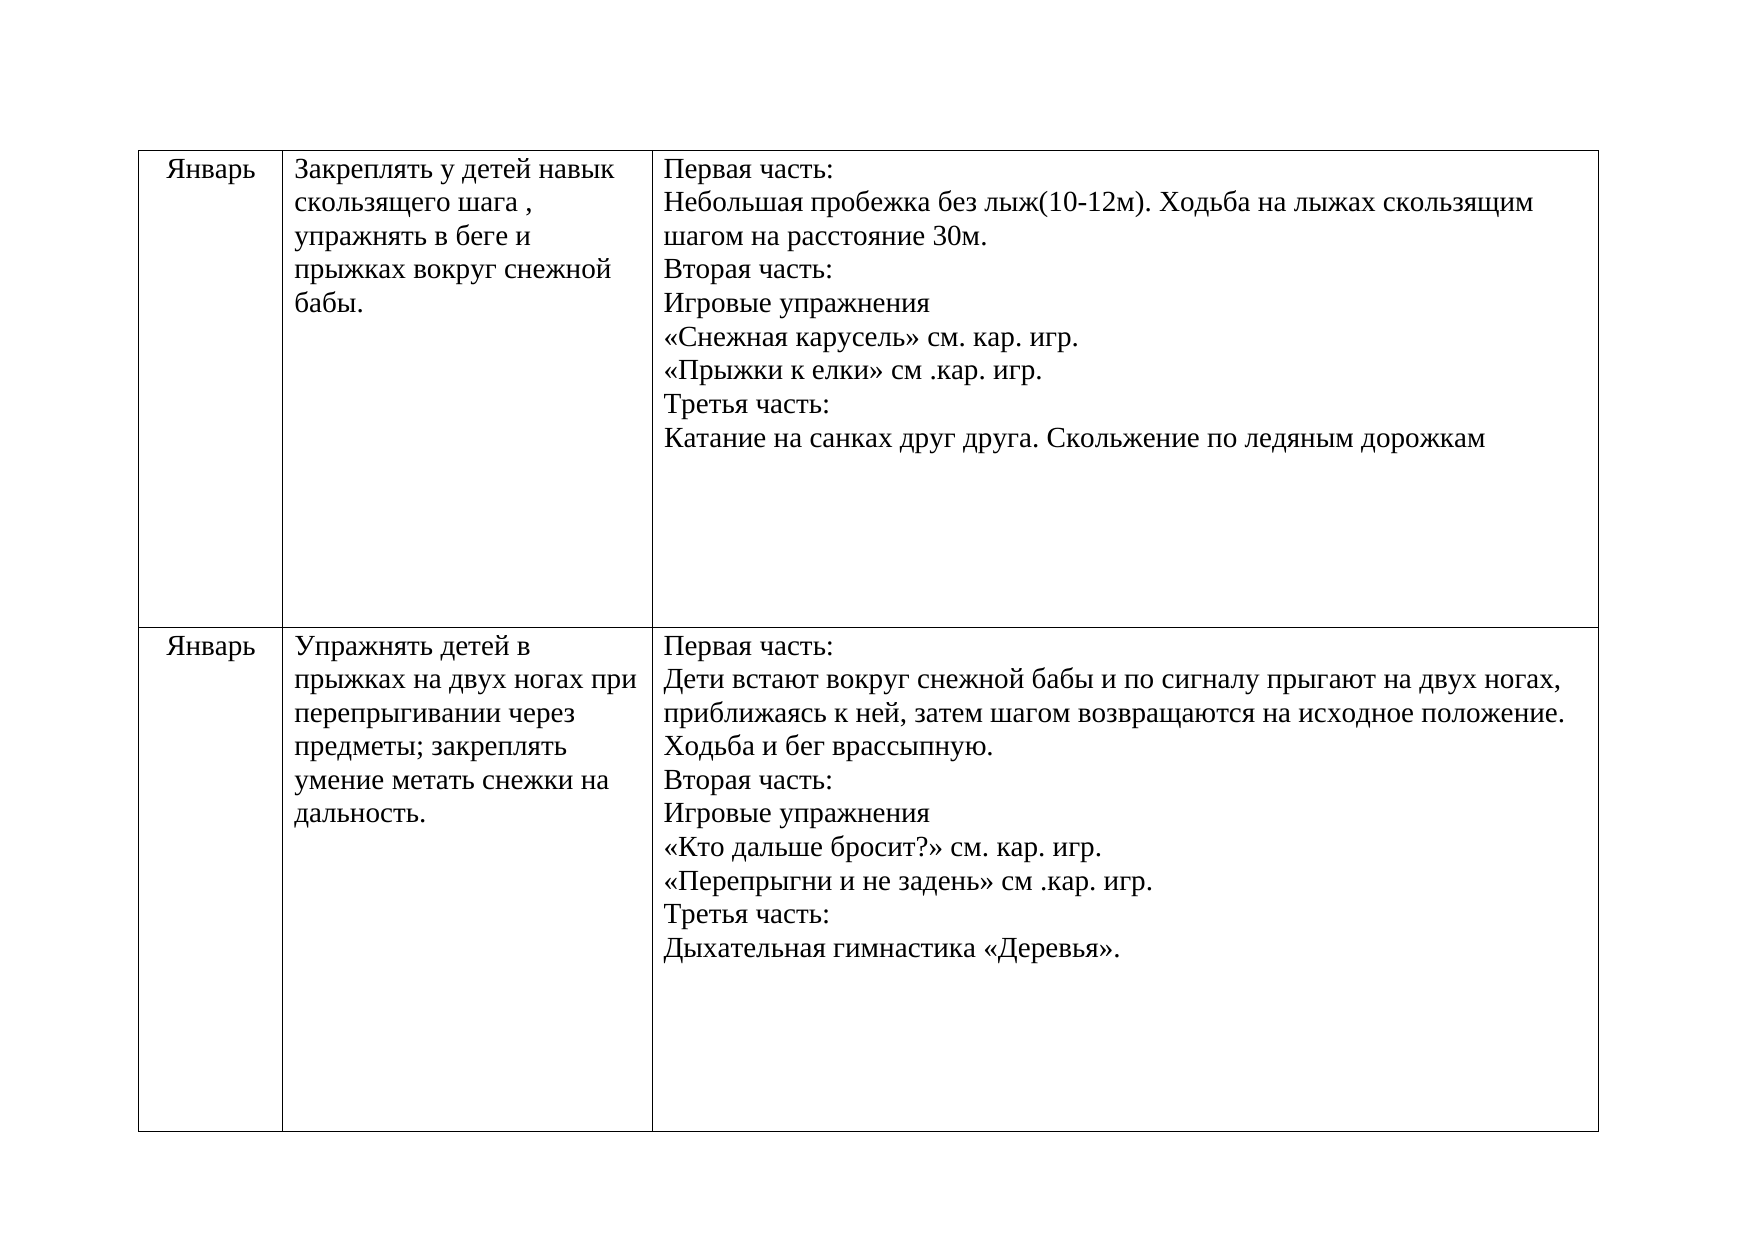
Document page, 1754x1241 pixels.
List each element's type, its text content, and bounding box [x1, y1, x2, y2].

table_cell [283, 628, 652, 1131]
table_cell Январь Февраль [139, 628, 282, 1131]
table_header Закреплять у детей навык скользящего шага , упражнять в беге и прыжках вокруг снежной бабы. [283, 151, 652, 627]
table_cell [653, 628, 1598, 1131]
table_header Первая часть: Небольшая пробежка без лыж(10-12м). Ходьба на лыжах скользящим шагом на расстояние 30м. Вторая часть: Игровые упражнения «Снежная карусель» см. кар. игр. «Прыжки к елки» см .кар. игр. Третья часть: Катание на санках друг друга. Скольжение по ледяным дорожкам [653, 151, 1598, 627]
table_header Январь [139, 151, 282, 627]
